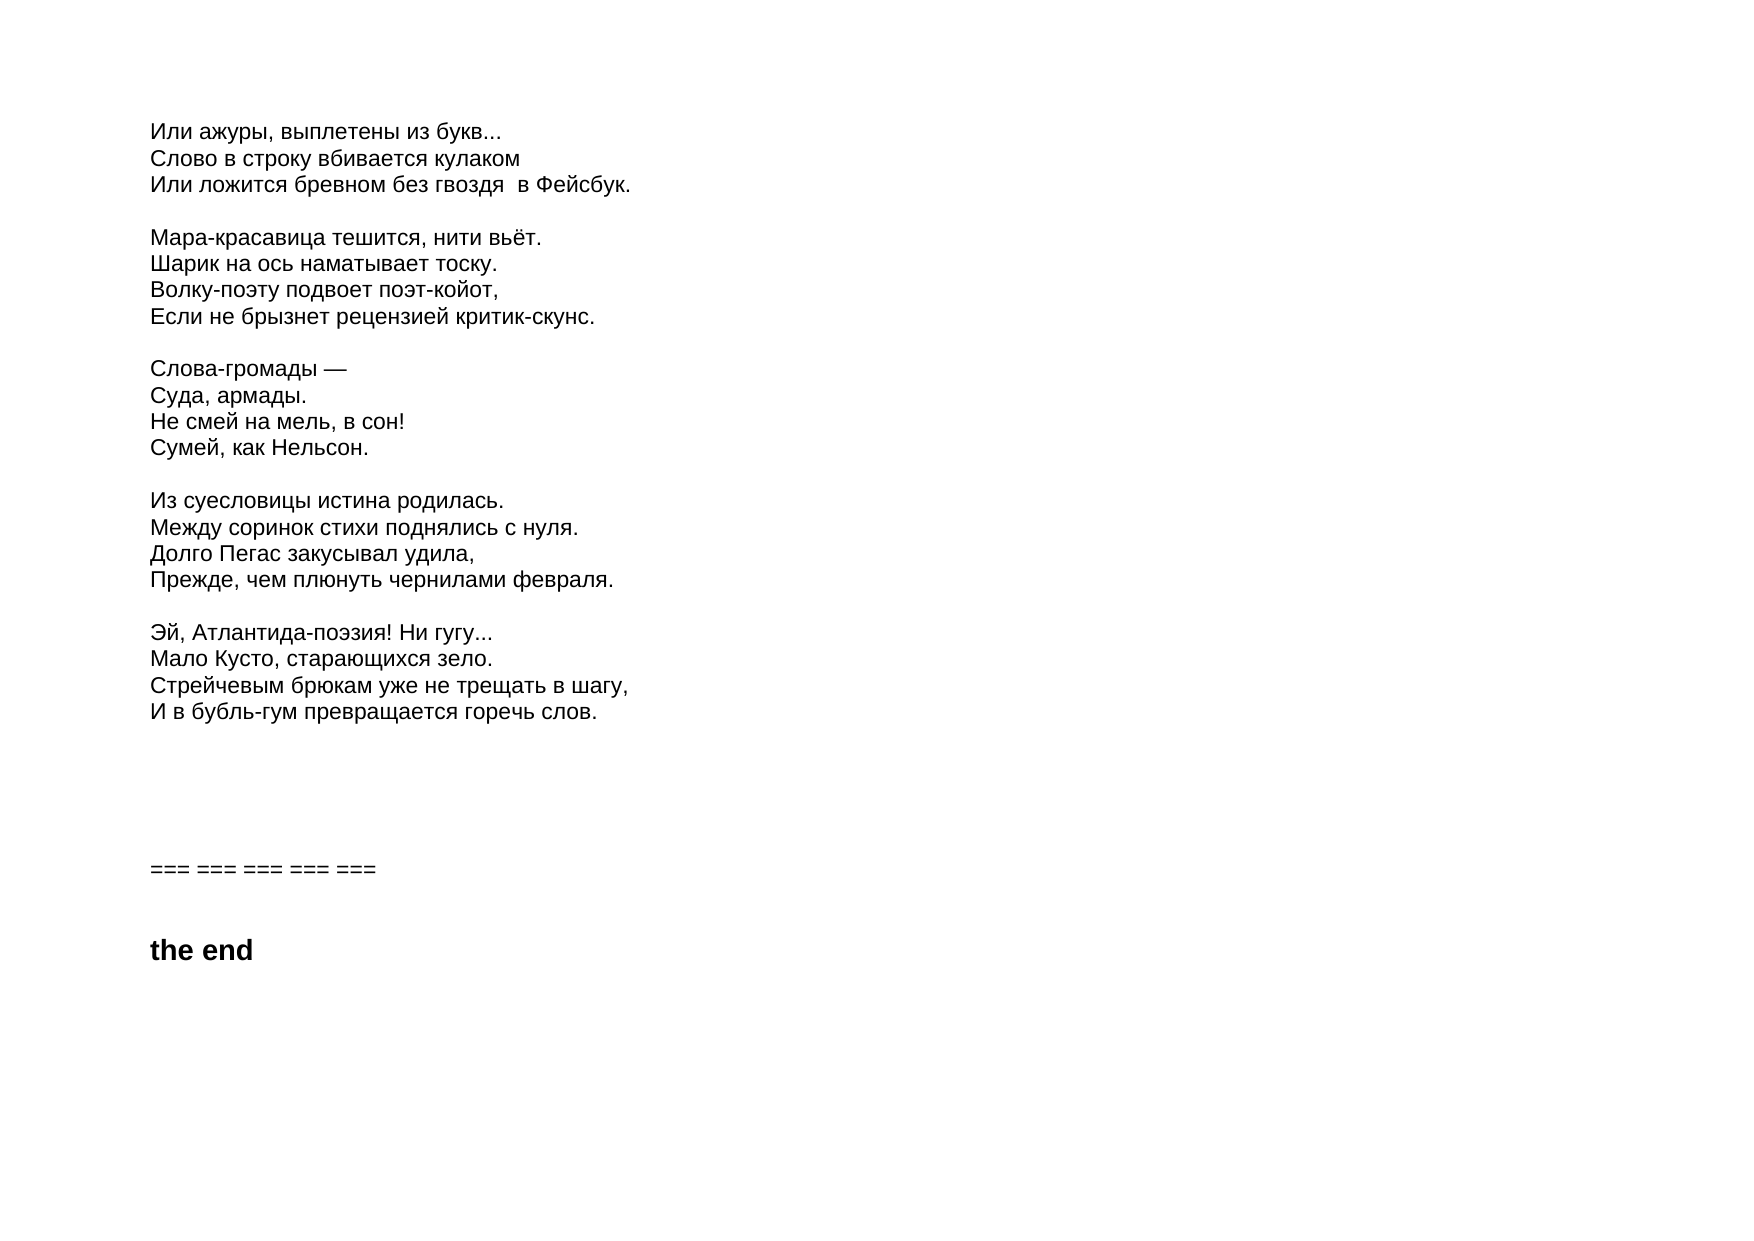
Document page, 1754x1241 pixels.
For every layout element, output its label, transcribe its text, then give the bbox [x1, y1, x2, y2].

text Слова-громады — [150, 355, 1604, 382]
text Стрейчевым брюкам уже не трещать в шагу, [150, 672, 1604, 698]
text Не смей на мель, в сон! [150, 408, 1604, 434]
text Сумей, как Нельсон. [150, 434, 1604, 461]
text Между соринок стихи поднялись с нуля. [150, 513, 1604, 540]
text Или ложится бревном без гвоздя в Фейсбук. [150, 171, 1604, 197]
text Мара-красавица тешится, нити вьёт. [150, 223, 1604, 250]
text the end [150, 933, 1604, 966]
text Шарик на ось наматывает тоску. [150, 250, 1604, 276]
text Или ажуры, выплетены из букв... [150, 118, 1604, 144]
text Эй, Атлантида-поэзия! Ни гугу... [150, 619, 1604, 645]
text Прежде, чем плюнуть чернилами февраля. [150, 566, 1604, 592]
text Суда, армады. [150, 382, 1604, 408]
text Из суесловицы истина родилась. [150, 487, 1604, 513]
text Слово в строку вбивается кулаком [150, 144, 1604, 171]
text И в бубль-гум превращается горечь слов. [150, 698, 1604, 724]
text === === === === === [150, 856, 1604, 882]
text Если не брызнет рецензией критик-скунс. [150, 303, 1604, 329]
text Волку-поэту подвоет поэт-койот, [150, 276, 1604, 303]
text Долго Пегас закусывал удила, [150, 540, 1604, 566]
text Мало Кусто, старающихся зело. [150, 645, 1604, 672]
